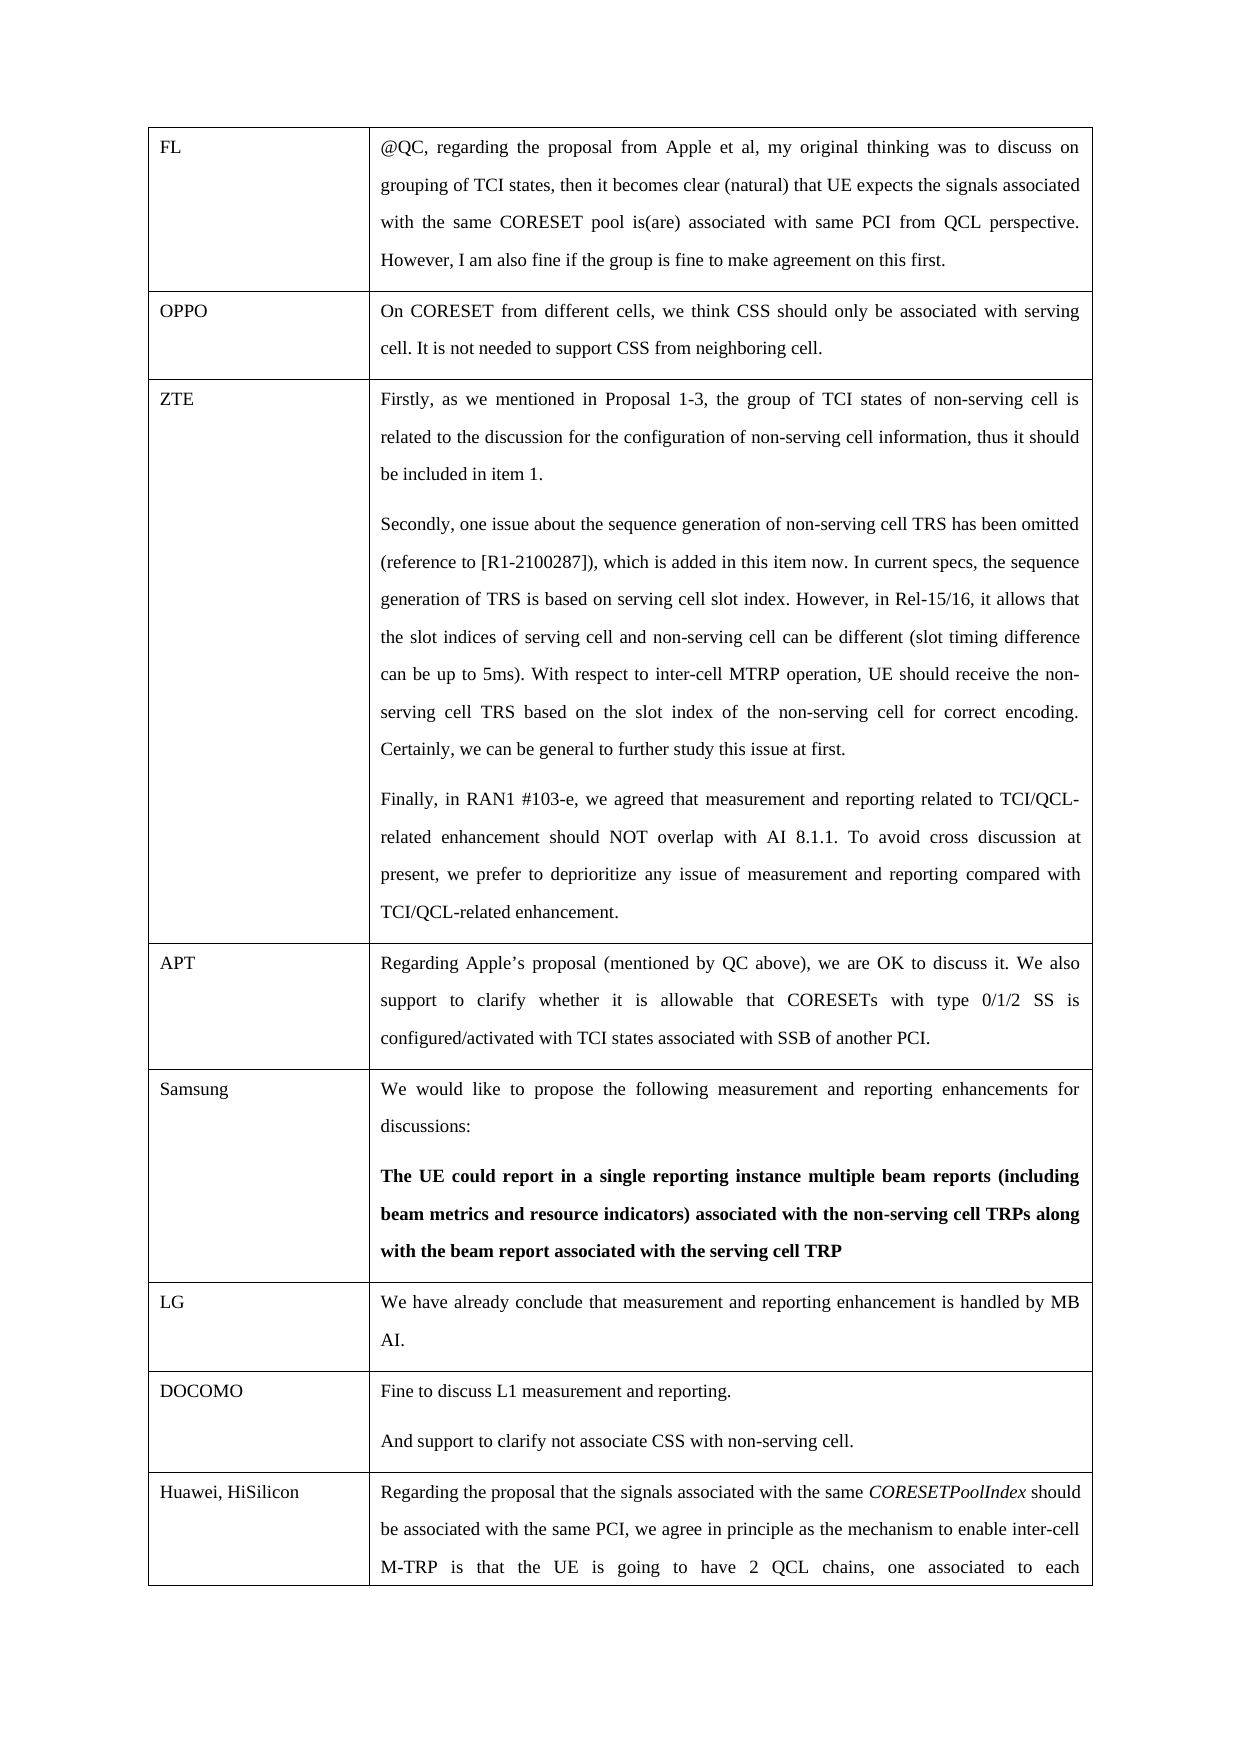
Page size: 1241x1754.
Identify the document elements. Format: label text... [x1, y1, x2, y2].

table_cell We have already conclude that measurement and reporting enhancement is handled by MB AI. [370, 1283, 1092, 1371]
table_cell We would like to propose the following measurement and reporting enhancements for discussions: The UE could report in a single reporting instance multiple beam reports (including beam metrics and resource indicators) associated with the non-serving cell TRPs along with the beam report associated with the serving cell TRP [370, 1070, 1092, 1282]
table_cell Fine to discuss L1 measurement and reporting. And support to clarify not associate CSS with non-serving cell. [370, 1372, 1092, 1472]
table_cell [370, 1473, 1092, 1585]
table_cell Huawei, HiSilicon [149, 1473, 369, 1585]
table_cell @QC, regarding the proposal from Apple et al, my original thinking was to discuss on grouping of TCI states, then it becomes clear (natural) that UE expects the signals associated with the same CORESET pool is(are) associated with same PCI from QCL perspective. However, I am also fine if the group is fine to make agreement on this first. [370, 128, 1092, 291]
table_cell ZTE [149, 380, 369, 943]
table_cell DOCOMO [149, 1372, 369, 1472]
table_cell Samsung [149, 1070, 369, 1282]
table_cell APT [149, 944, 369, 1069]
table_cell Regarding Apple’s proposal (mentioned by QC above), we are OK to discuss it. We also support to clarify whether it is allowable that CORESETs with type 0/1/2 SS is configured/activated with TCI states associated with SSB of another PCI. [370, 944, 1092, 1069]
table_cell On CORESET from different cells, we think CSS should only be associated with serving cell. It is not needed to support CSS from neighboring cell. [370, 292, 1092, 379]
table_cell FL [149, 128, 369, 291]
table_cell OPPO [149, 292, 369, 379]
table_cell Firstly, as we mentioned in Proposal 1-3, the group of TCI states of non-serving cell is related to the discussion for the configuration of non-serving cell information, thus it should be included in item 1. Secondly, one issue about the sequence generation of non-serving cell TRS has been omitted (reference to [R1-2100287]), which is added in this item now. In current specs, the sequence generation of TRS is based on serving cell slot index. However, in Rel-15/16, it allows that the slot indices of serving cell and non-serving cell can be different (slot timing difference can be up to 5ms). With respect to inter-cell MTRP operation, UE should receive the non-serving cell TRS based on the slot index of the non-serving cell for correct encoding. Certainly, we can be general to further study this issue at first. Finally, in RAN1 #103-e, we agreed that measurement and reporting related to TCI/QCL-related enhancement should NOT overlap with AI 8.1.1. To avoid cross discussion at present, we prefer to deprioritize any issue of measurement and reporting compared with TCI/QCL-related enhancement. [370, 380, 1092, 943]
table_cell LG [149, 1283, 369, 1371]
